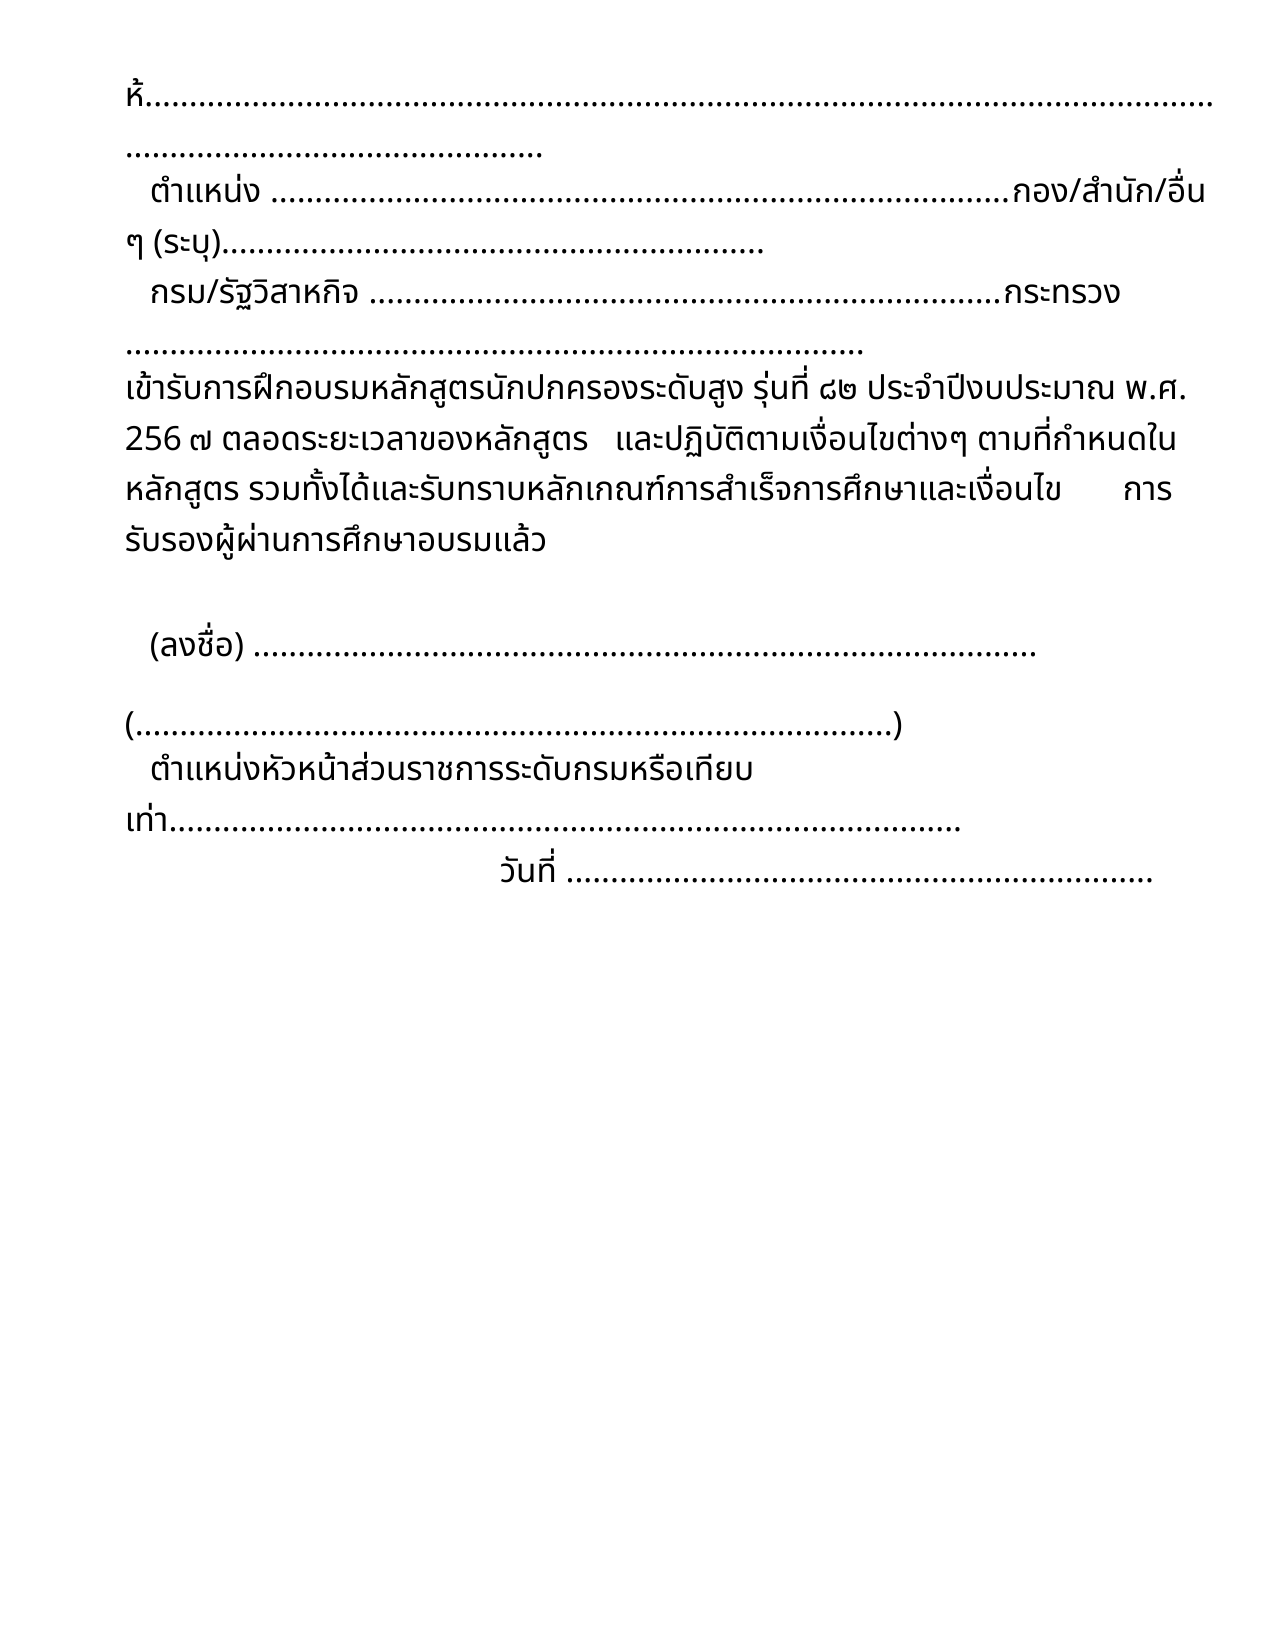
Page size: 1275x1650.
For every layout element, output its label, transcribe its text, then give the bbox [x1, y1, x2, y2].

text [124, 71, 1225, 167]
text วันที่ .................................................................. [124, 846, 1225, 897]
text ตำแหน่ง ...................................................................................กอง/สำนัก/อื่น ๆ (ระบุ)............................................................. [124, 167, 1225, 268]
text ตำแหน่งหัวหน้าส่วนราชการระดับกรมหรือเทียบเท่า......................................................................................... [124, 745, 1225, 846]
text เข้ารับการฝึกอบรมหลักสูตรนักปกครองระดับสูง รุ่นที่ ๘๒ ประจำปีงบประมาณ พ.ศ. 256๗ ตลอดระยะเวลาของหลักสูตร และปฏิบัติตามเงื่อนไขต่างๆ ตามที่กำหนดในหลักสูตร รวมทั้งได้และรับทราบหลักเกณฑ์การสำเร็จการศึกษาและเงื่อนไข การรับรองผู้ผ่านการศึกษาอบรมแล้ว [124, 364, 1225, 566]
text กรม/รัฐวิสาหกิจ .......................................................................กระทรวง ................................................................................... [124, 268, 1225, 364]
text (.....................................................................................) [124, 671, 1225, 745]
text (ลงชื่อ) ........................................................................................ [124, 592, 1225, 671]
